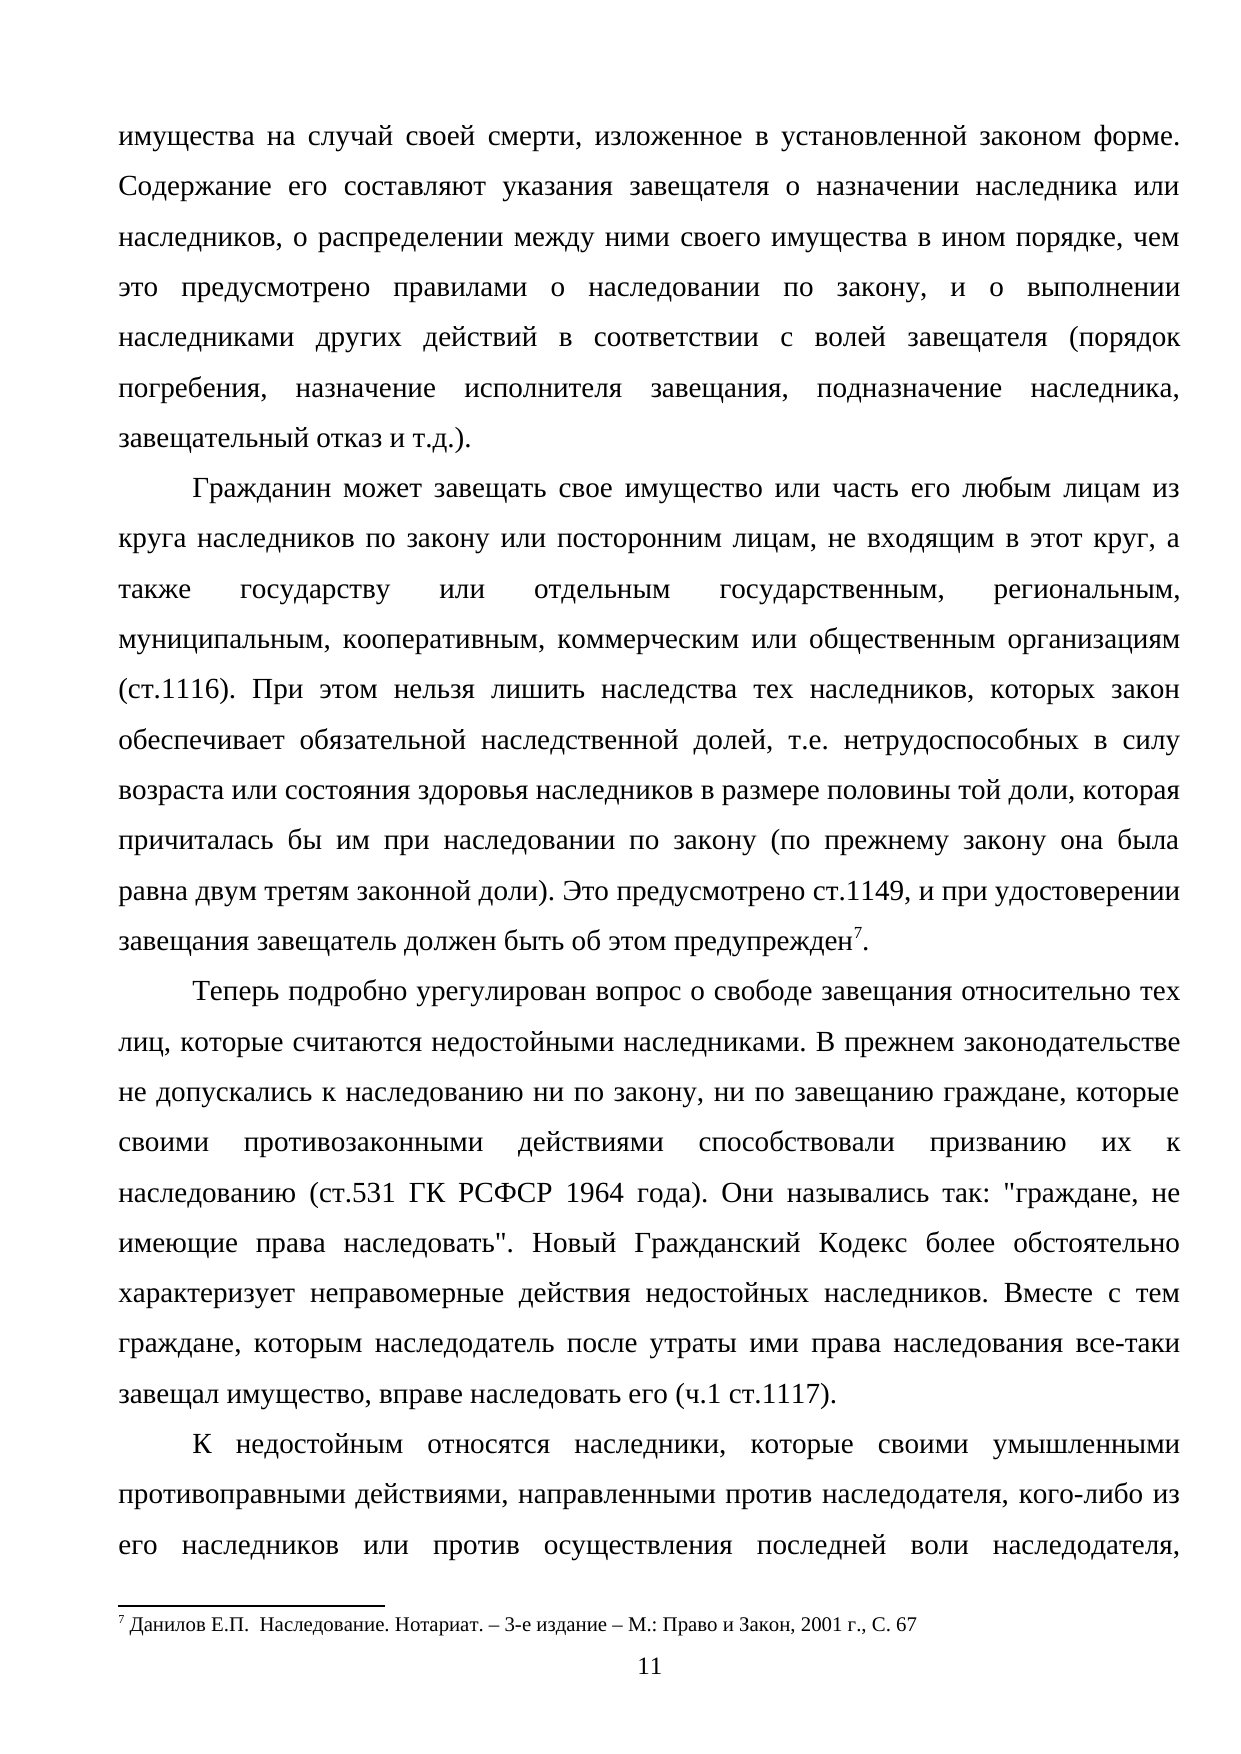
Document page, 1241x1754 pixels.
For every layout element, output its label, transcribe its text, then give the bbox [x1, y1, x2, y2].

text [118, 1426, 1181, 1560]
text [118, 118, 1181, 453]
text Гражданин может завещать свое имущество или часть его любым лицам из круга наследников по закону или посторонним лицам, не входящим в этот круг, а также государству или отдельным государственным, региональным, муниципальным, кооперативным, коммерческим или общественным организациям (ст.1116). При этом нельзя лишить наследства тех наследников, которых закон обеспечивает обязательной наследственной долей, т.е. нетрудоспособных в силу возраста или состояния здоровья наследников в размере половины той доли, которая причиталась бы им при наследовании по закону (по прежнему закону она была равна двум третям законной доли). Это предусмотрено ст.1149, и при удостоверении завещания завещатель должен быть об этом предупрежден. [118, 470, 1181, 957]
text Теперь подробно урегулирован вопрос о свободе завещания относительно тех лиц, которые считаются недостойными наследниками. В прежнем законодательстве не допускались к наследованию ни по закону, ни по завещанию граждане, которые своими противозаконными действиями способствовали призванию их к наследованию (ст.531 ГК РСФСР 1964 года). Они назывались так: "граждане, не имеющие права наследовать". Новый Гражданский Кодекс более обстоятельно характеризует неправомерные действия недостойных наследников. Вместе с тем граждане, которым наследодатель после утраты ими права наследования все-таки завещал имущество, вправе наследовать его (ч.1 ст.1117). [118, 973, 1181, 1409]
